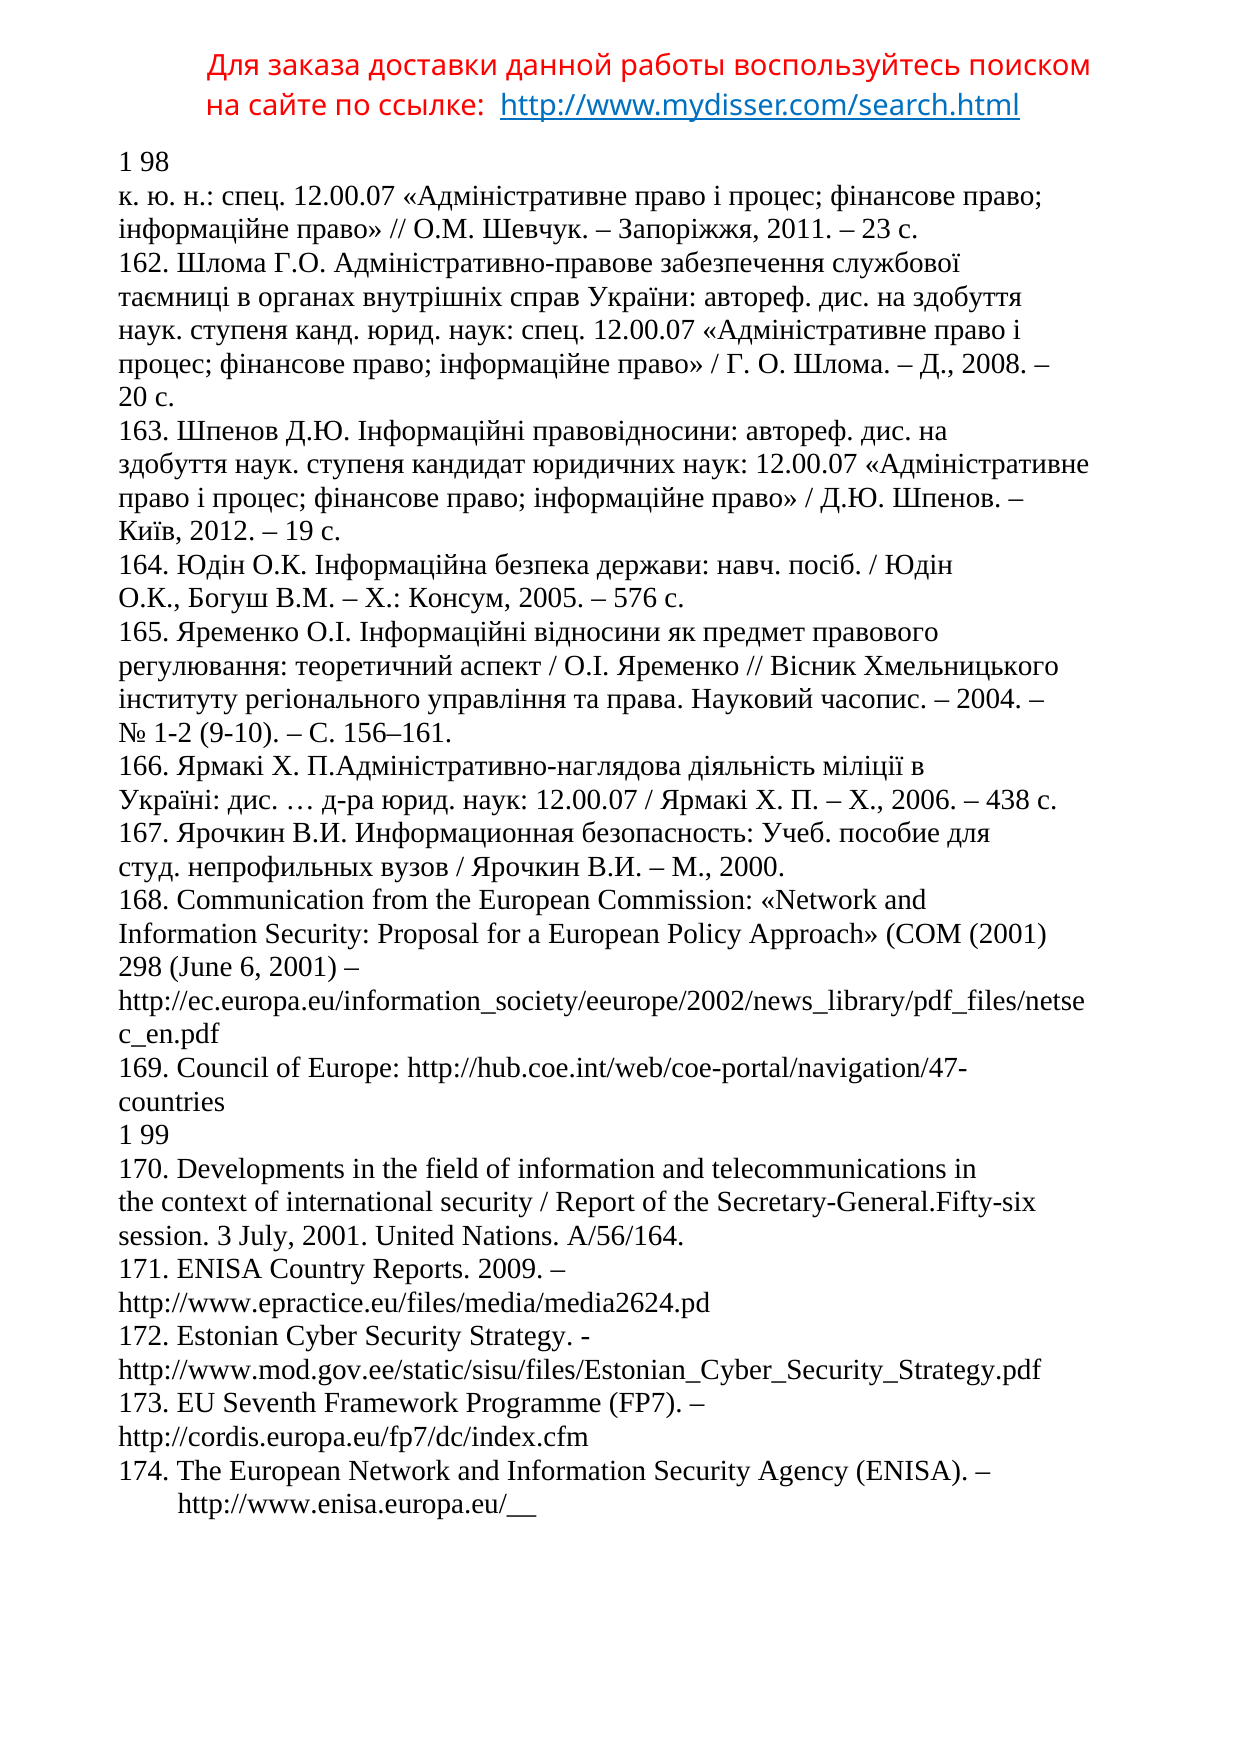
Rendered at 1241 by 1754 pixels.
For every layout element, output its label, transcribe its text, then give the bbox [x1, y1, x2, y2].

text № 1-2 (9-10). – С. 156–161. [118, 715, 1107, 748]
text студ. непрофильных вузов / Ярочкин В.И. – М., 2000. [118, 849, 1107, 882]
text http://www.enisa.europa.eu/__ [118, 1486, 1107, 1520]
text http://www.epractice.eu/files/media/media2624.pd [118, 1285, 1107, 1318]
text Україні: дис. … д-ра юрид. наук: 12.00.07 / Ярмакі Х. П. – Х., 2006. – 438 с. [118, 782, 1107, 815]
text право і процес; фінансове право; інформаційне право» / Д.Ю. Шпенов. – [118, 480, 1107, 513]
text 169. Council of Europe: http://hub.coe.int/web/coe-portal/navigation/47- [118, 1050, 1107, 1084]
text таємниці в органах внутрішніх справ України: автореф. дис. на здобуття [118, 279, 1107, 312]
text інституту регіонального управління та права. Науковий часопис. – 2004. – [118, 681, 1107, 715]
text http://www.mod.gov.ee/static/sisu/files/Estonian_Cyber_Security_Strategy.pdf [118, 1352, 1107, 1386]
text countries [118, 1084, 1107, 1117]
text 167. Ярочкин В.И. Информационная безопасность: Учеб. пособие для [118, 815, 1107, 849]
text http://ec.europa.eu/information_society/eeurope/2002/news_library/pdf_files/netse [118, 983, 1107, 1017]
text 1 99 [118, 1117, 1107, 1151]
text Information Security: Proposal for a European Policy Approach» (COM (2001) [118, 916, 1107, 949]
text Київ, 2012. – 19 с. [118, 513, 1107, 547]
text 162. Шлома Г.О. Адміністративно-правове забезпечення службової [118, 245, 1107, 279]
text здобуття наук. ступеня кандидат юридичних наук: 12.00.07 «Адміністративне [118, 446, 1107, 480]
text регулювання: теоретичний аспект / О.І. Яременко // Вісник Хмельницького [118, 648, 1107, 681]
text c_en.pdf [118, 1017, 1107, 1050]
text 20 с. [118, 379, 1107, 413]
text 168. Communication from the European Commission: «Network and [118, 882, 1107, 916]
text 298 (June 6, 2001) – [118, 949, 1107, 983]
text 165. Яременко О.І. Інформаційні відносини як предмет правового [118, 614, 1107, 648]
text 164. Юдін О.К. Інформаційна безпека держави: навч. посіб. / Юдін [118, 547, 1107, 581]
text 170. Developments in the field of information and telecommunications in [118, 1151, 1107, 1184]
text процес; фінансове право; інформаційне право» / Г. О. Шлома. – Д., 2008. – [118, 346, 1107, 379]
text інформаційне право» // О.М. Шевчук. – Запоріжжя, 2011. – 23 с. [118, 212, 1107, 245]
text к. ю. н.: спец. 12.00.07 «Адміністративне право і процес; фінансове право; [118, 178, 1107, 212]
text 174. The European Network and Information Security Agency (ENISA). – [118, 1453, 1107, 1486]
text 1 98 [118, 144, 1107, 178]
text 163. Шпенов Д.Ю. Інформаційні правовідносини: автореф. дис. на [118, 413, 1107, 446]
text http://cordis.europa.eu/fp7/dc/index.cfm [118, 1419, 1107, 1453]
text О.К., Богуш В.М. – Х.: Консум, 2005. – 576 с. [118, 581, 1107, 614]
text session. 3 July, 2001. United Nations. A/56/164. [118, 1218, 1107, 1251]
text the context of international security / Report of the Secretary-General.Fifty-six [118, 1184, 1107, 1218]
text 166. Ярмакі Х. П.Адміністративно-наглядова діяльність міліції в [118, 748, 1107, 782]
text 171. ENISA Country Reports. 2009. – [118, 1251, 1107, 1285]
text 172. Estonian Cyber Security Strategy. - [118, 1318, 1107, 1352]
text наук. ступеня канд. юрид. наук: спец. 12.00.07 «Адміністративне право і [118, 312, 1107, 346]
text 173. EU Seventh Framework Programme (FP7). – [118, 1386, 1107, 1419]
